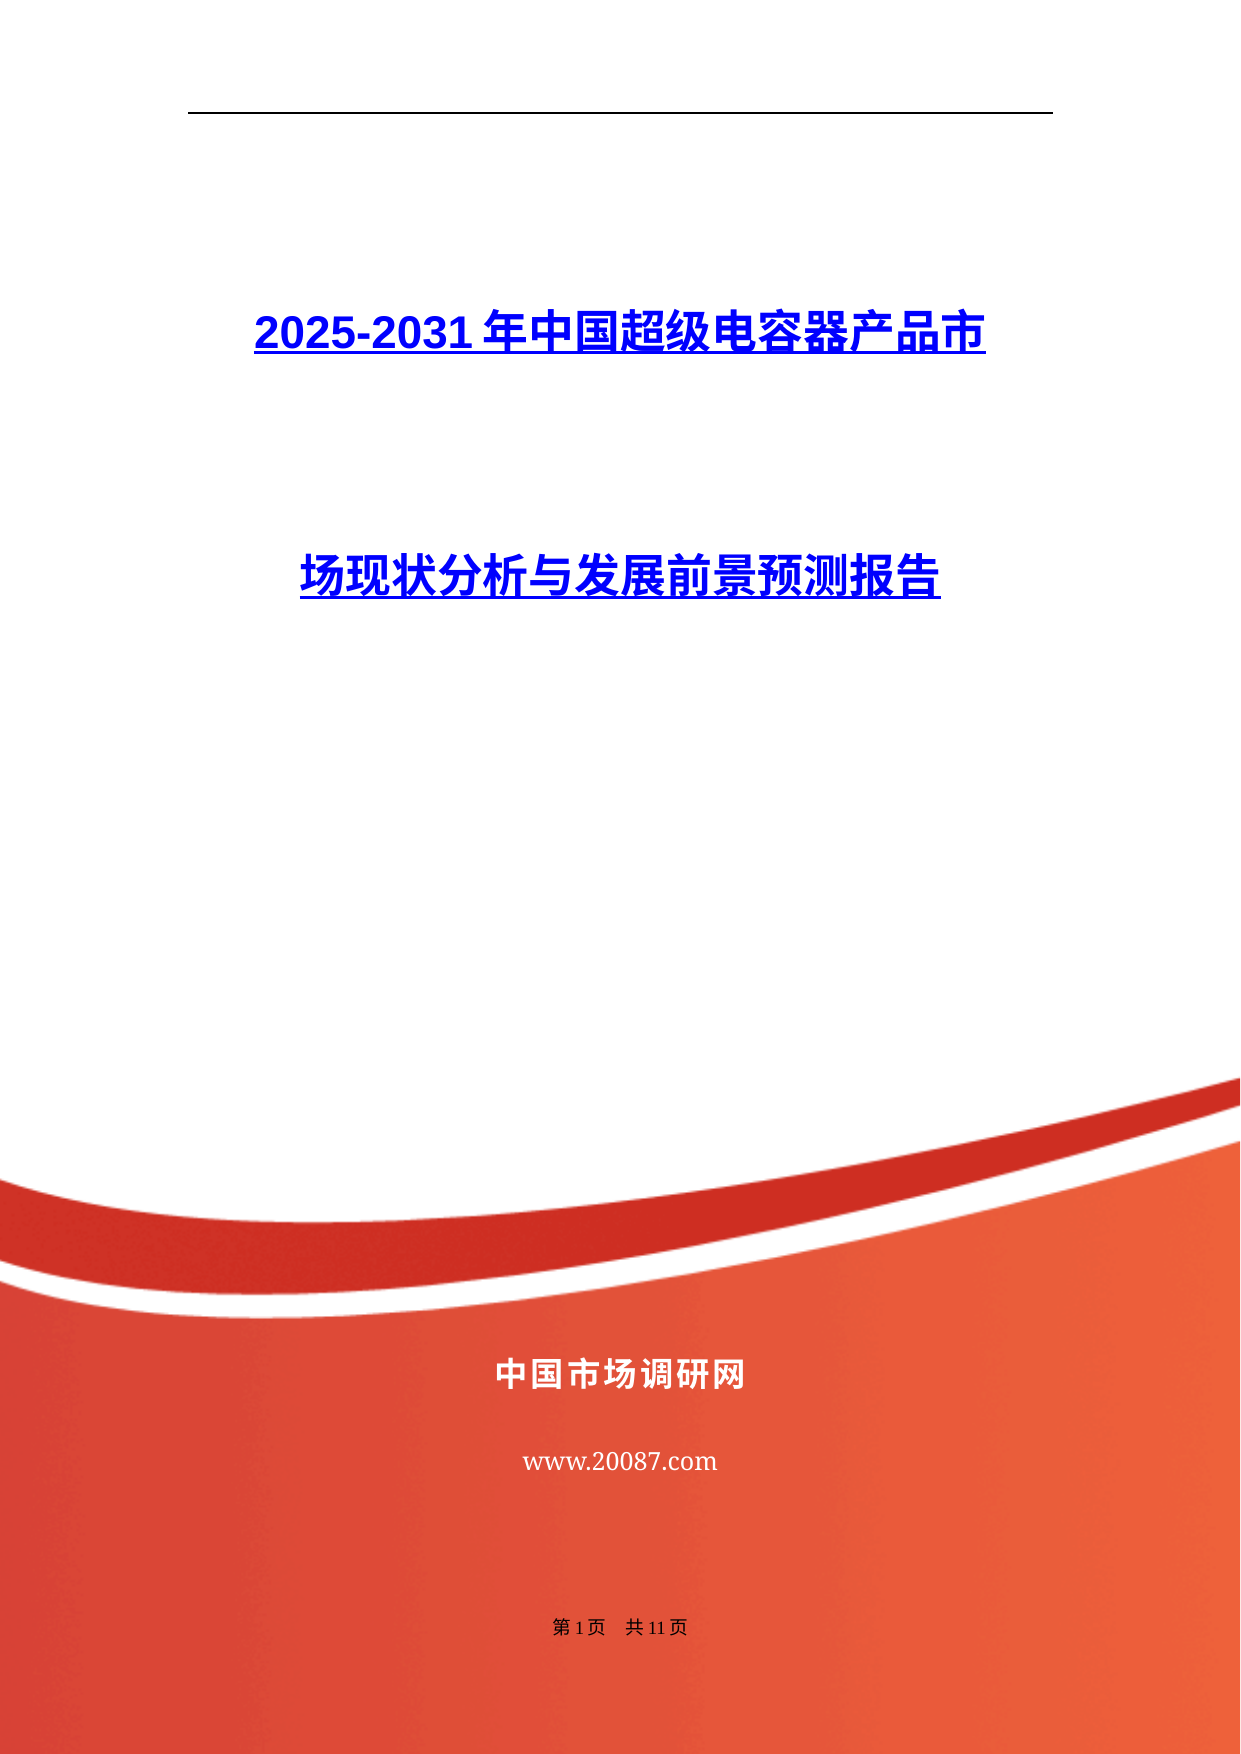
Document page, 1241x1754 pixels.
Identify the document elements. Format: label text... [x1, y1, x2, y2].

picture [0, 1006, 1241, 1754]
subtitle 中国市场调研网 [187, 1339, 1053, 1404]
table_header 2025-2031年中国超级电容器产品市场现状分析与发展前景预测报告 [188, 207, 1053, 773]
text www.20087.com [187, 1428, 1053, 1493]
